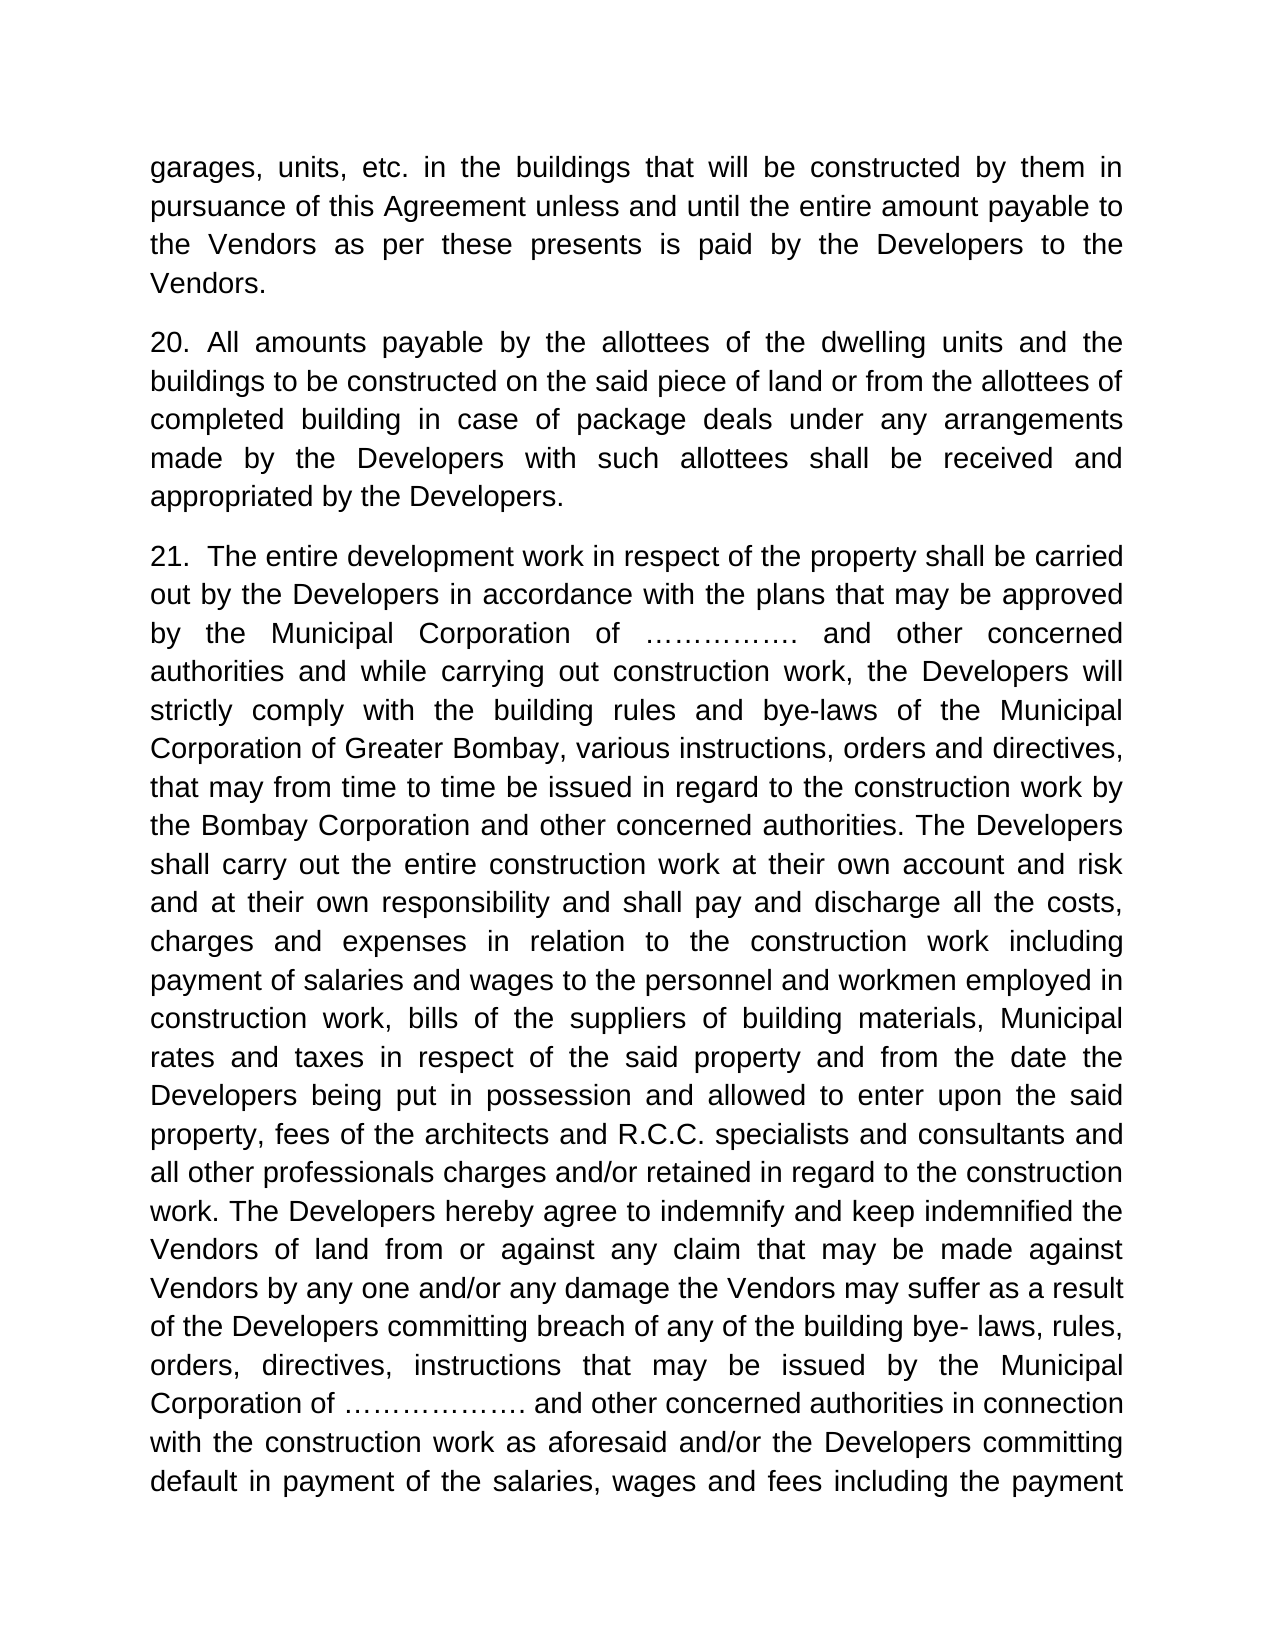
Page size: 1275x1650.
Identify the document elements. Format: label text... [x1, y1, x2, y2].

text 20. All amounts payable by the allottees of the dwelling units and the buildings to be constructed on the said piece of land or from the allottees of completed building in case of package deals under any arrangements made by the Developers with such allottees shall be received and appropriated by the Developers. [150, 325, 1125, 513]
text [150, 150, 1125, 299]
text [150, 538, 1125, 1497]
